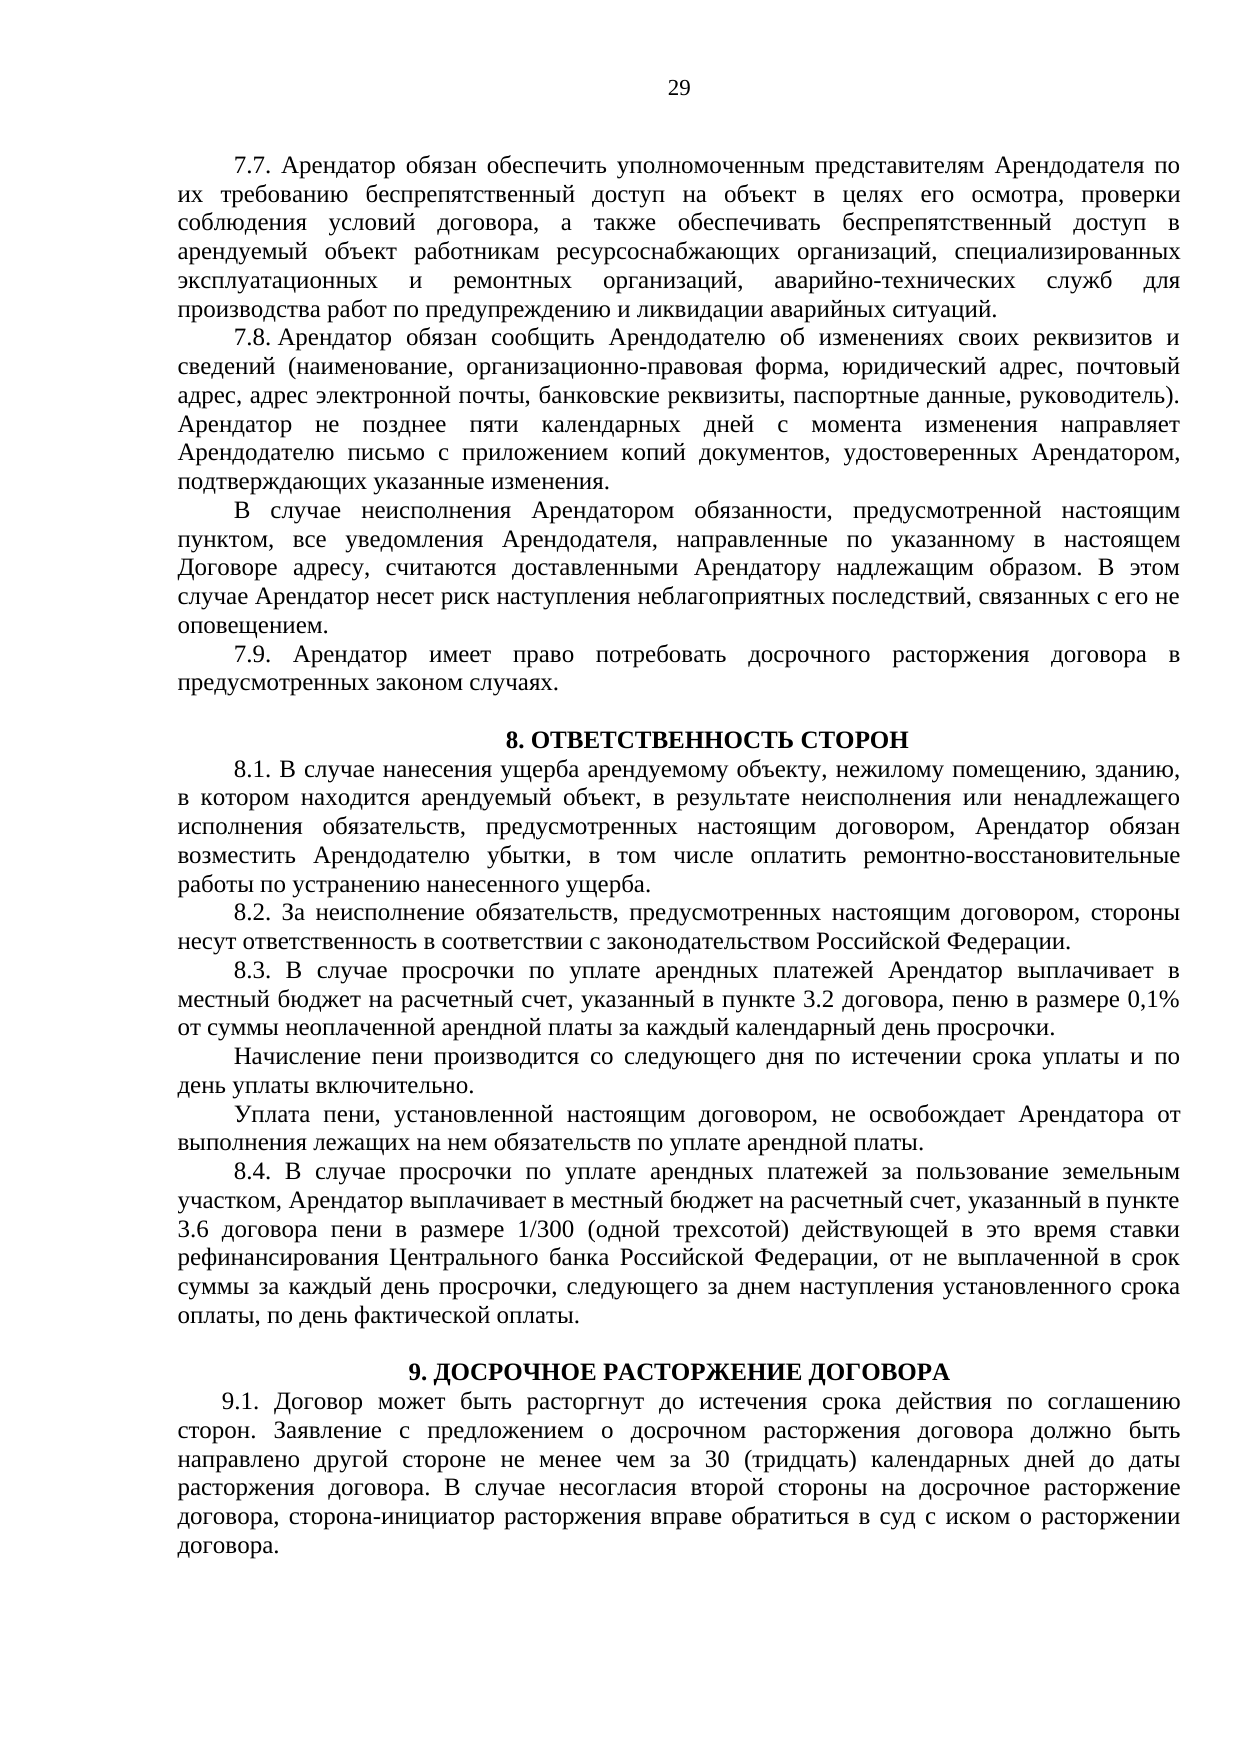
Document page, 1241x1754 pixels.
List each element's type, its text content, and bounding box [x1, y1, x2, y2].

text 9. ДОСРОЧНОЕ РАСТОРЖЕНИЕ ДОГОВОРА [177, 1357, 1181, 1386]
text 8.3. В случае просрочки по уплате арендных платежей Арендатор выплачивает в местный бюджет на расчетный счет, указанный в пункте 3.2 договора, пеню в размере 0,1% от суммы неоплаченной арендной платы за каждый календарный день просрочки. [177, 955, 1181, 1041]
text 8. ОТВЕТСТВЕННОСТЬ СТОРОН [177, 725, 1181, 754]
text 7.7. Арендатор обязан обеспечить уполномоченным представителям Арендодателя по их требованию беспрепятственный доступ на объект в целях его осмотра, проверки соблюдения условий договора, а также обеспечивать беспрепятственный доступ в арендуемый объект работникам ресурсоснабжающих организаций, специализированных эксплуатационных и ремонтных организаций, аварийно-технических служб для производства работ по предупреждению и ликвидации аварийных ситуаций. [177, 150, 1181, 322]
text В случае неисполнения Арендатором обязанности, предусмотренной настоящим пунктом, все уведомления Арендодателя, направленные по указанному в настоящем Договоре адресу, считаются доставленными Арендатору надлежащим образом. В этом случае Арендатор несет риск наступления неблагоприятных последствий, связанных с его не оповещением. [177, 495, 1181, 639]
text Уплата пени, установленной настоящим договором, не освобождает Арендатора от выполнения лежащих на нем обязательств по уплате арендной платы. [177, 1099, 1181, 1156]
text 8.1. В случае нанесения ущерба арендуемому объекту, нежилому помещению, зданию, в котором находится арендуемый объект, в результате неисполнения или ненадлежащего исполнения обязательств, предусмотренных настоящим договором, Арендатор обязан возместить Арендодателю убытки, в том числе оплатить ремонтно-восстановительные работы по устранению нанесенного ущерба. [177, 754, 1181, 897]
text 8.4. В случае просрочки по уплате арендных платежей за пользование земельным участком, Арендатор выплачивает в местный бюджет на расчетный счет, указанный в пункте 3.6 договора пени в размере 1/300 (одной трехсотой) действующей в это время ставки рефинансирования Центрального банка Российской Федерации, от не выплаченной в срок суммы за каждый день просрочки, следующего за днем наступления установленного срока оплаты, по день фактической оплаты. [177, 1156, 1181, 1329]
text 7.8. Арендатор обязан сообщить Арендодателю об изменениях своих реквизитов и сведений (наименование, организационно-правовая форма, юридический адрес, почтовый адрес, адрес электронной почты, банковские реквизиты, паспортные данные, руководитель). Арендатор не позднее пяти календарных дней с момента изменения направляет Арендодателю письмо с приложением копий документов, удостоверенных Арендатором, подтверждающих указанные изменения. [177, 322, 1181, 495]
text 9.1. Договор может быть расторгнут до истечения срока действия по соглашению сторон. Заявление с предложением о досрочном расторжения договора должно быть направлено другой стороне не менее чем за 30 (тридцать) календарных дней до даты расторжения договора. В случае несогласия второй стороны на досрочное расторжение договора, сторона-инициатор расторжения вправе обратиться в суд с иском о расторжении договора. [177, 1386, 1181, 1559]
text 8.2. За неисполнение обязательств, предусмотренных настоящим договором, стороны несут ответственность в соответствии с законодательством Российской Федерации. [177, 897, 1181, 955]
text Начисление пени производится со следующего дня по истечении срока уплаты и по день уплаты включительно. [177, 1041, 1181, 1099]
text 7.9. Арендатор имеет право потребовать досрочного расторжения договора в предусмотренных законом случаях. [177, 639, 1181, 696]
